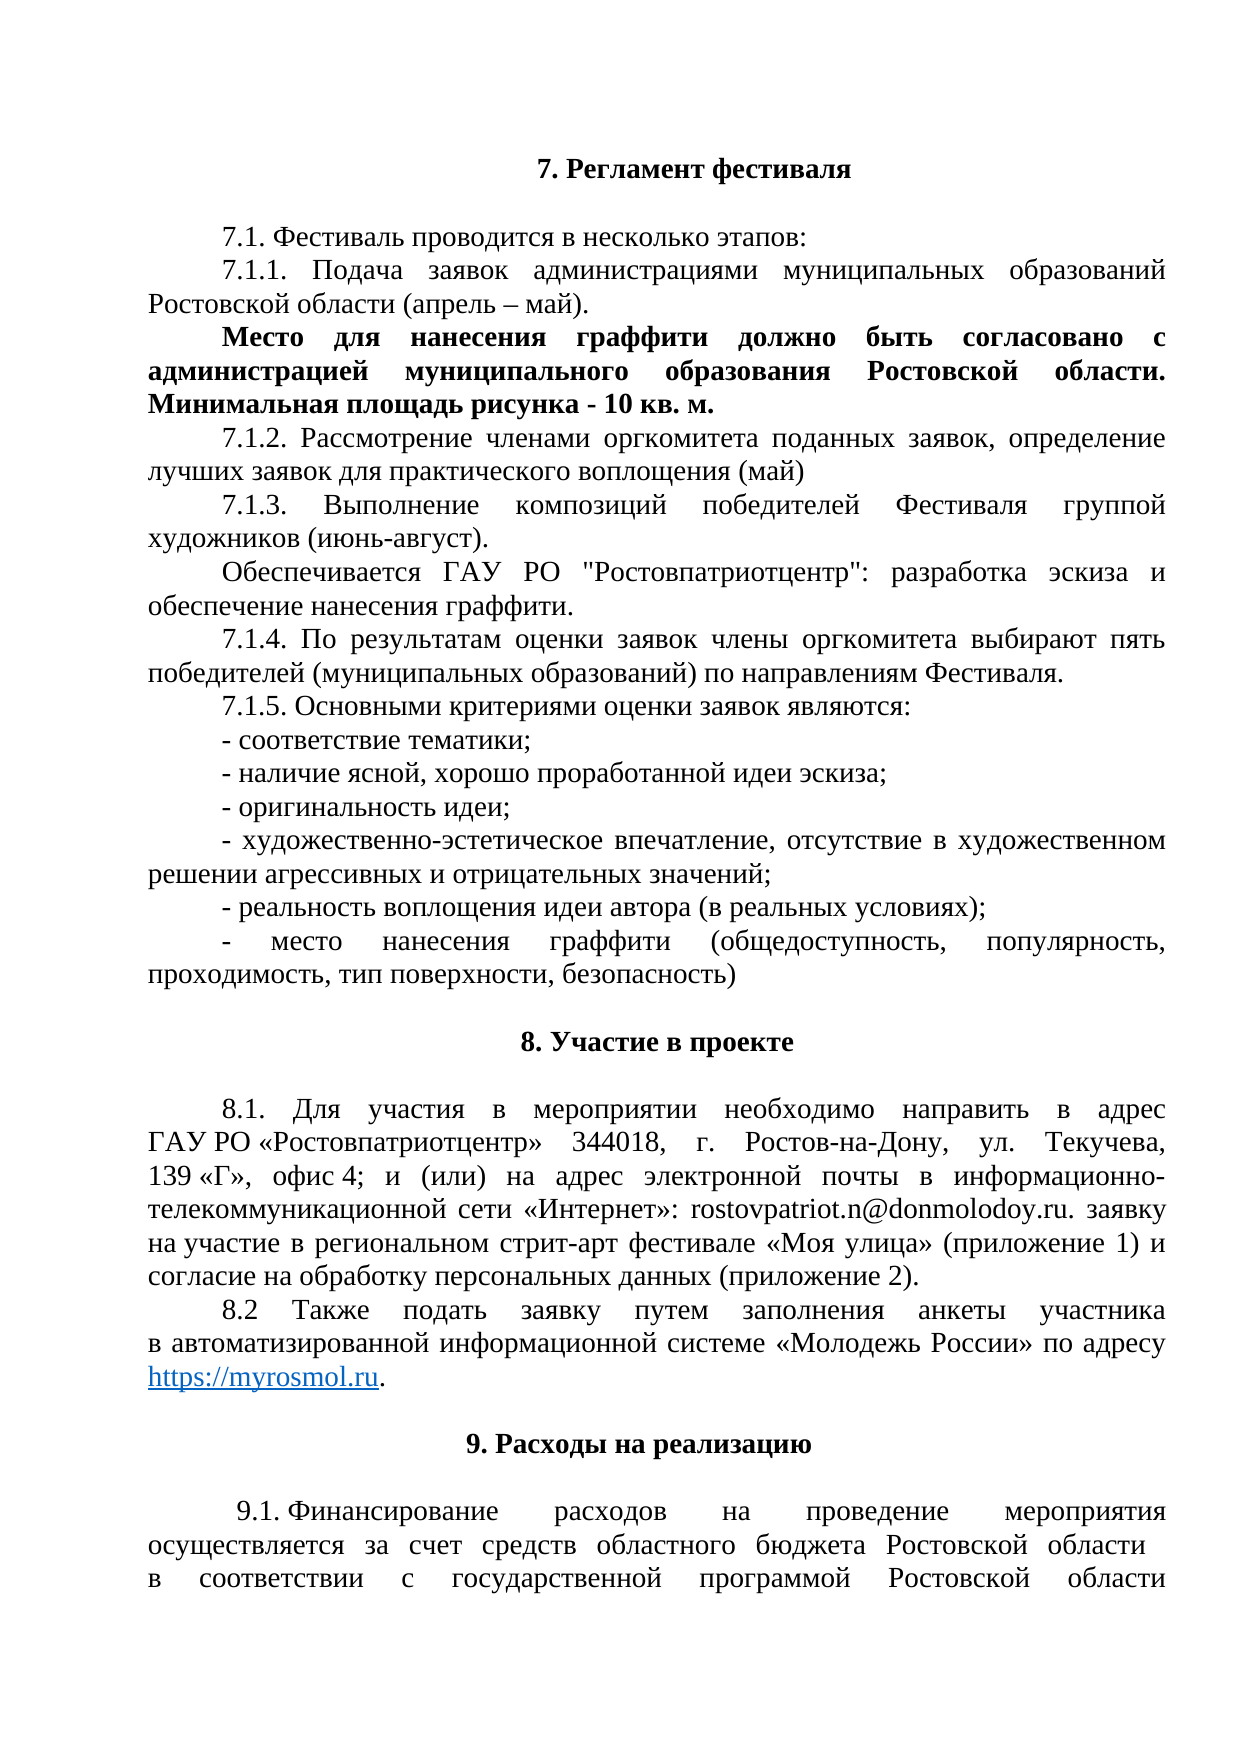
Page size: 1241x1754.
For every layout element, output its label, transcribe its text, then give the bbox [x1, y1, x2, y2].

text Место для нанесения граффити должно быть согласовано с администрацией муниципального образования Ростовской области. Минимальная площадь рисунка - 10 кв. м. [148, 319, 1167, 420]
text 8.2 Также подать заявку путем заполнения анкеты участника в автоматизированной информационной системе «Молодежь России» по адресу https://myrosmol.ru. [148, 1292, 1167, 1393]
text 8.1. Для участия в мероприятии необходимо направить в адрес ГАУ РО «Ростовпатриотцентр» 344018, г. Ростов-на-Дону, ул. Текучева, 139 «Г», офис 4; и (или) на адрес электронной почты в информационно-телекоммуникационной сети «Интернет»: rostovpatriot.n@donmolodoy.ru. заявку на участие в региональном стрит-арт фестивале «Моя улица» (приложение 1) и согласие на обработку персональных данных (приложение 2). [148, 1091, 1167, 1292]
text - место нанесения граффити (общедоступность, популярность, проходимость, тип поверхности, безопасность) [148, 923, 1167, 990]
text - оригинальность идеи; [148, 789, 1167, 822]
text 7.1.1. Подача заявок администрациями муниципальных образований Ростовской области (апрель – май). [148, 252, 1167, 319]
text 7.1.5. Основными критериями оценки заявок являются: [148, 688, 1167, 722]
text - художественно-эстетическое впечатление, отсутствие в художественном решении агрессивных и отрицательных значений; [148, 822, 1167, 889]
text 7.1.4. По результатам оценки заявок члены оргкомитета выбирают пять победителей (муниципальных образований) по направлениям Фестиваля. [148, 621, 1167, 688]
text - соответствие тематики; [148, 722, 1167, 755]
text 7.1. Фестиваль проводится в несколько этапов: [148, 219, 1167, 252]
text 7.1.3. Выполнение композиций победителей Фестиваля группой художников (июнь-август). [148, 487, 1167, 554]
text 8. Участие в проекте [148, 1024, 1167, 1057]
text 7.1.2. Рассмотрение членами оргкомитета поданных заявок, определение лучших заявок для практического воплощения (май) [148, 420, 1167, 487]
text Обеспечивается ГАУ РО "Ростовпатриотцентр": разработка эскиза и обеспечение нанесения граффити. [148, 554, 1167, 621]
text - наличие ясной, хорошо проработанной идеи эскиза; [148, 755, 1167, 789]
text 9. Расходы на реализацию [111, 1426, 1167, 1460]
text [148, 1493, 1167, 1594]
text 7. Регламент фестиваля [148, 152, 1167, 185]
text - реальность воплощения идеи автора (в реальных условиях); [148, 889, 1167, 923]
